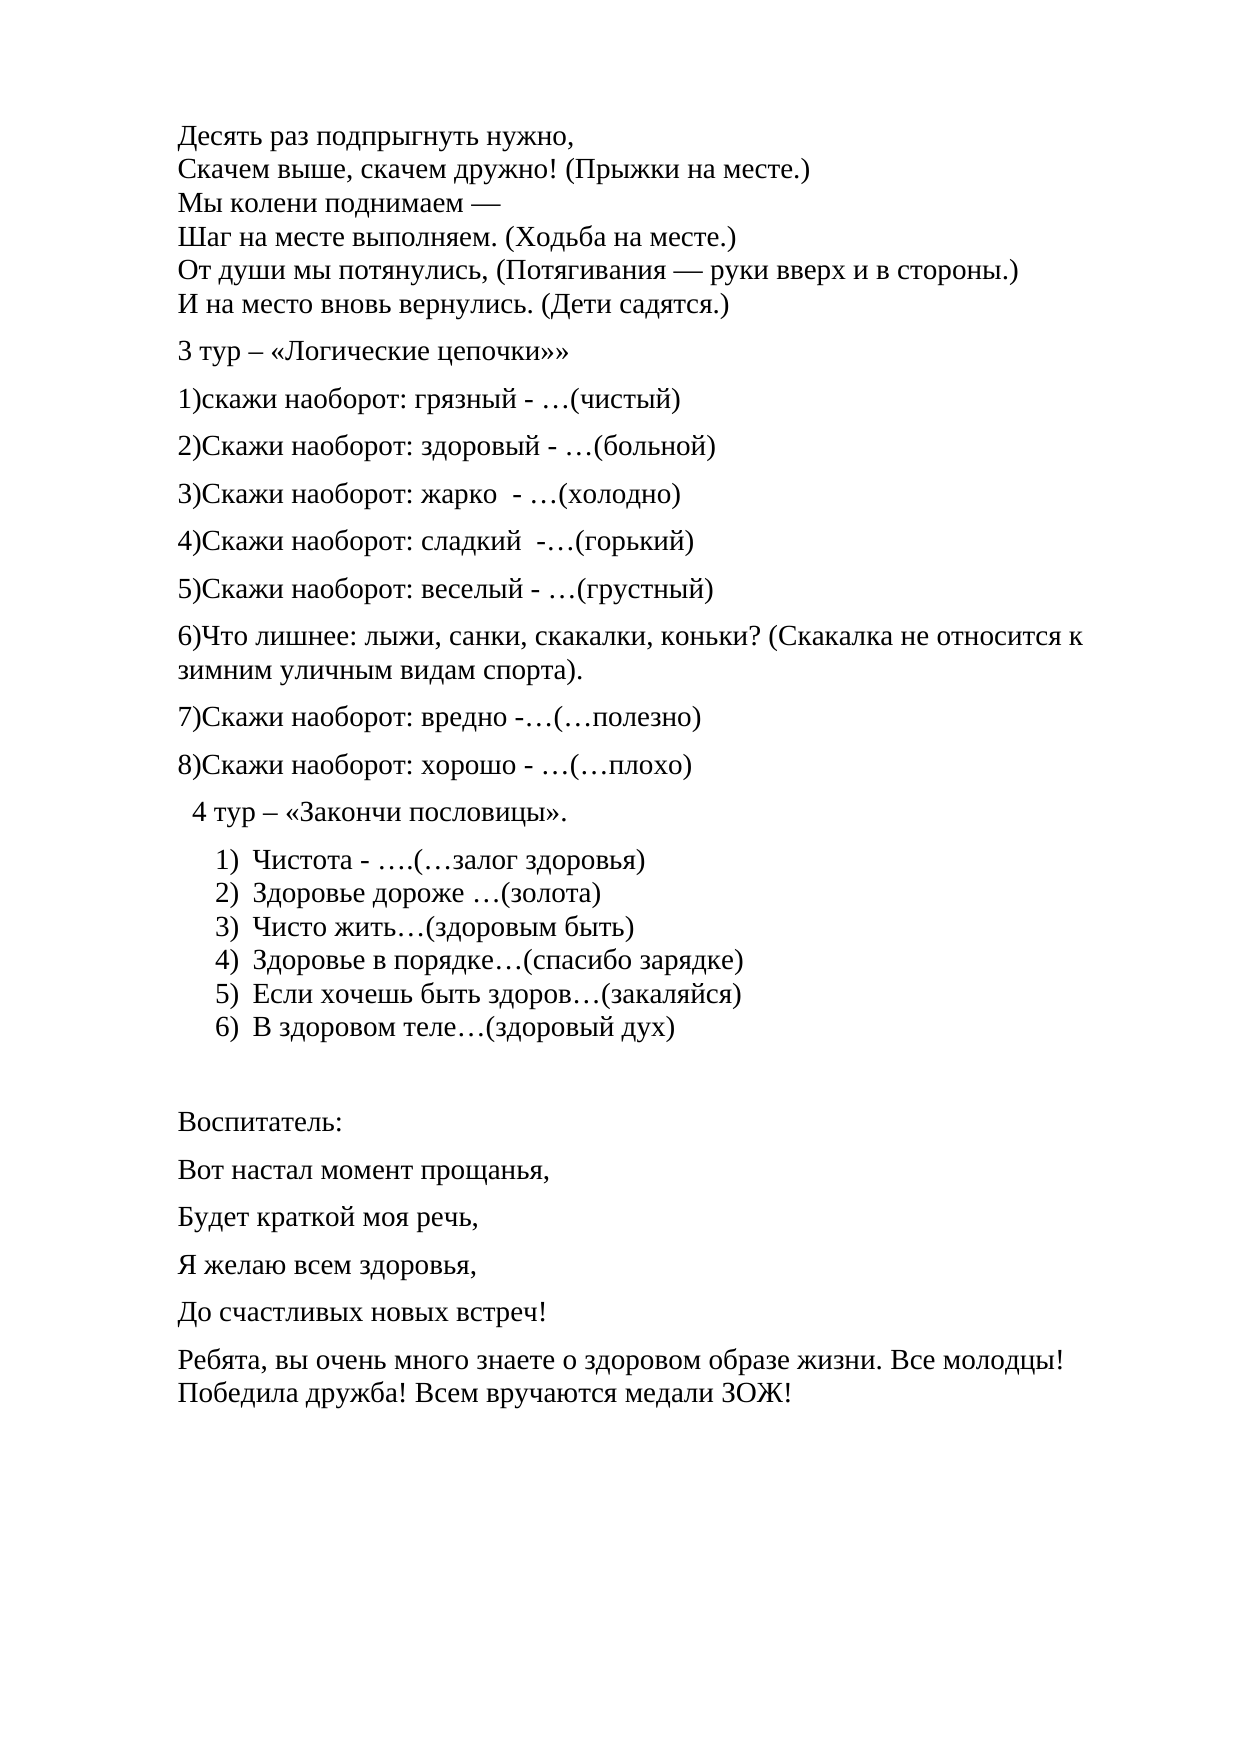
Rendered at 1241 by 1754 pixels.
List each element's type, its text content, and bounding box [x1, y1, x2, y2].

text 3 тур – «Логические цепочки»» [177, 333, 1152, 367]
list В здоровом теле…(здоровый дух) [215, 1009, 1152, 1043]
text 4 тур – «Закончи пословицы». [177, 794, 1152, 828]
text Будет краткой моя речь, [177, 1199, 1152, 1233]
list Здоровье в порядке…(спасибо зарядке) [215, 942, 1152, 976]
list Чистота - ….(…залог здоровья) [215, 842, 1152, 875]
text 7)Скажи наоборот: вредно -…(…полезно) [177, 699, 1152, 733]
text 2)Скажи наоборот: здоровый - …(больной) [177, 428, 1152, 462]
list Чисто жить…(здоровым быть) [215, 909, 1152, 942]
text 1)скажи наоборот: грязный - …(чистый) [177, 381, 1152, 414]
text 3)Скажи наоборот: жарко - …(холодно) [177, 476, 1152, 509]
text 5)Скажи наоборот: веселый - …(грустный) [177, 571, 1152, 604]
list Если хочешь быть здоров…(закаляйся) [215, 976, 1152, 1009]
list Здоровье дороже …(золота) [215, 875, 1152, 909]
text 6)Что лишнее: лыжи, санки, скакалки, коньки? (Скакалка не относится к зимним уличным видам спорта). [177, 618, 1152, 685]
text Я желаю всем здоровья, [177, 1247, 1152, 1281]
text Воспитатель: [177, 1104, 1152, 1138]
text До счастливых новых встреч! [177, 1294, 1152, 1328]
text Ребята, вы очень много знаете о здоровом образе жизни. Все молодцы! Победила дружба! Всем вручаются медали ЗОЖ! [177, 1342, 1152, 1409]
text 4)Скажи наоборот: сладкий -…(горький) [177, 523, 1152, 557]
text 8)Скажи наоборот: хорошо - …(…плохо) [177, 747, 1152, 780]
text Вот настал момент прощанья, [177, 1152, 1152, 1186]
